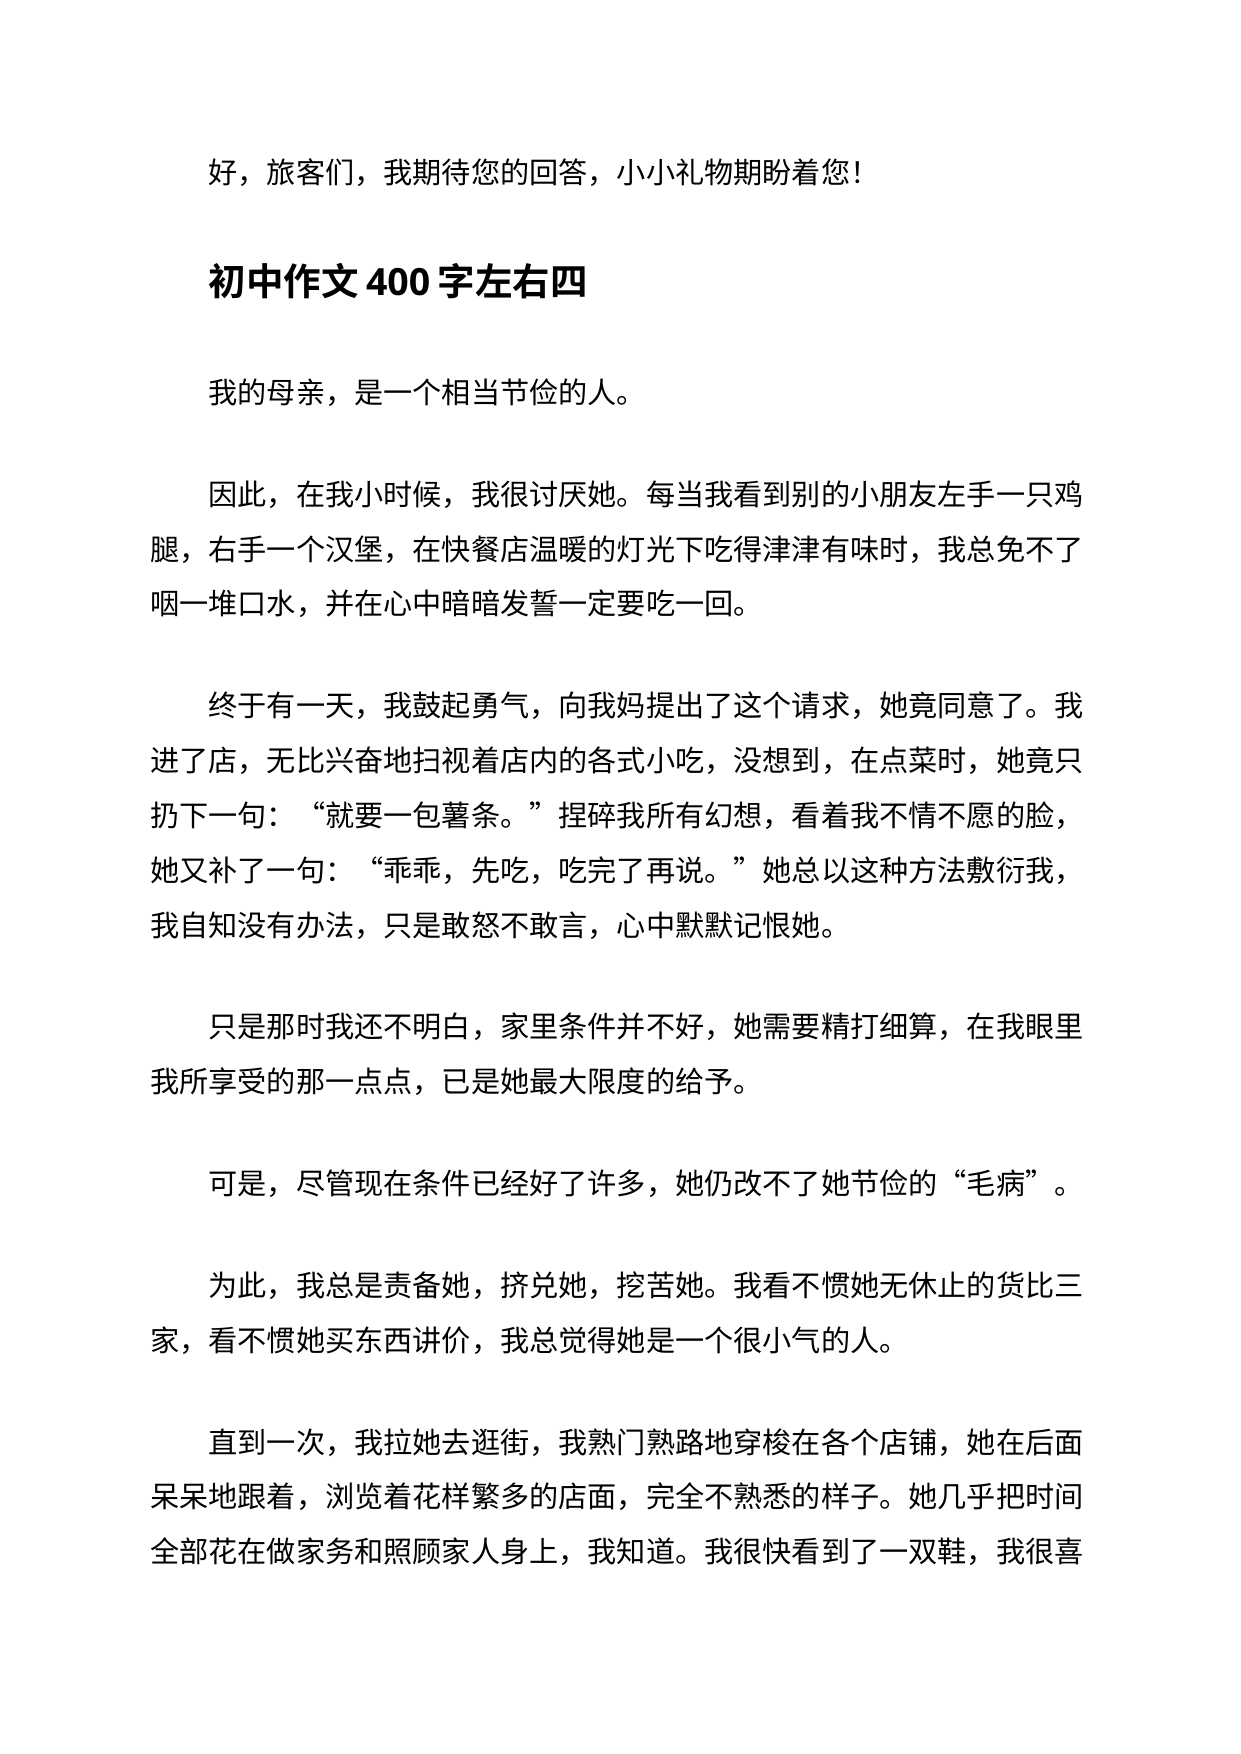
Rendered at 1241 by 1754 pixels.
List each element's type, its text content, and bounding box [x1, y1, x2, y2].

text 可是，尽管现在条件已经好了许多，她仍改不了她节俭的“毛病”。 [150, 1161, 1090, 1203]
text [150, 1419, 1090, 1571]
text 因此，在我小时候，我很讨厌她。每当我看到别的小朋友左手一只鸡腿，右手一个汉堡，在快餐店温暖的灯光下吃得津津有味时，我总免不了咽一堆口水，并在心中暗暗发誓一定要吃一回。 [150, 471, 1090, 623]
text 好，旅客们，我期待您的回答，小小礼物期盼着您！ [150, 150, 1090, 192]
text 我的母亲，是一个相当节俭的人。 [150, 369, 1090, 412]
text 初中作文400字左右四 [150, 252, 1090, 306]
text 为此，我总是责备她，挤兑她，挖苦她。我看不惯她无休止的货比三家，看不惯她买东西讲价，我总觉得她是一个很小气的人。 [150, 1262, 1090, 1360]
text 终于有一天，我鼓起勇气，向我妈提出了这个请求，她竟同意了。我进了店，无比兴奋地扫视着店内的各式小吃，没想到，在点菜时，她竟只扔下一句：“就要一包薯条。”捏碎我所有幻想，看着我不情不愿的脸，她又补了一句：“乖乖，先吃，吃完了再说。”她总以这种方法敷衍我，我自知没有办法，只是敢怒不敢言，心中默默记恨她。 [150, 683, 1090, 944]
text 只是那时我还不明白，家里条件并不好，她需要精打细算，在我眼里我所享受的那一点点，已是她最大限度的给予。 [150, 1004, 1090, 1101]
